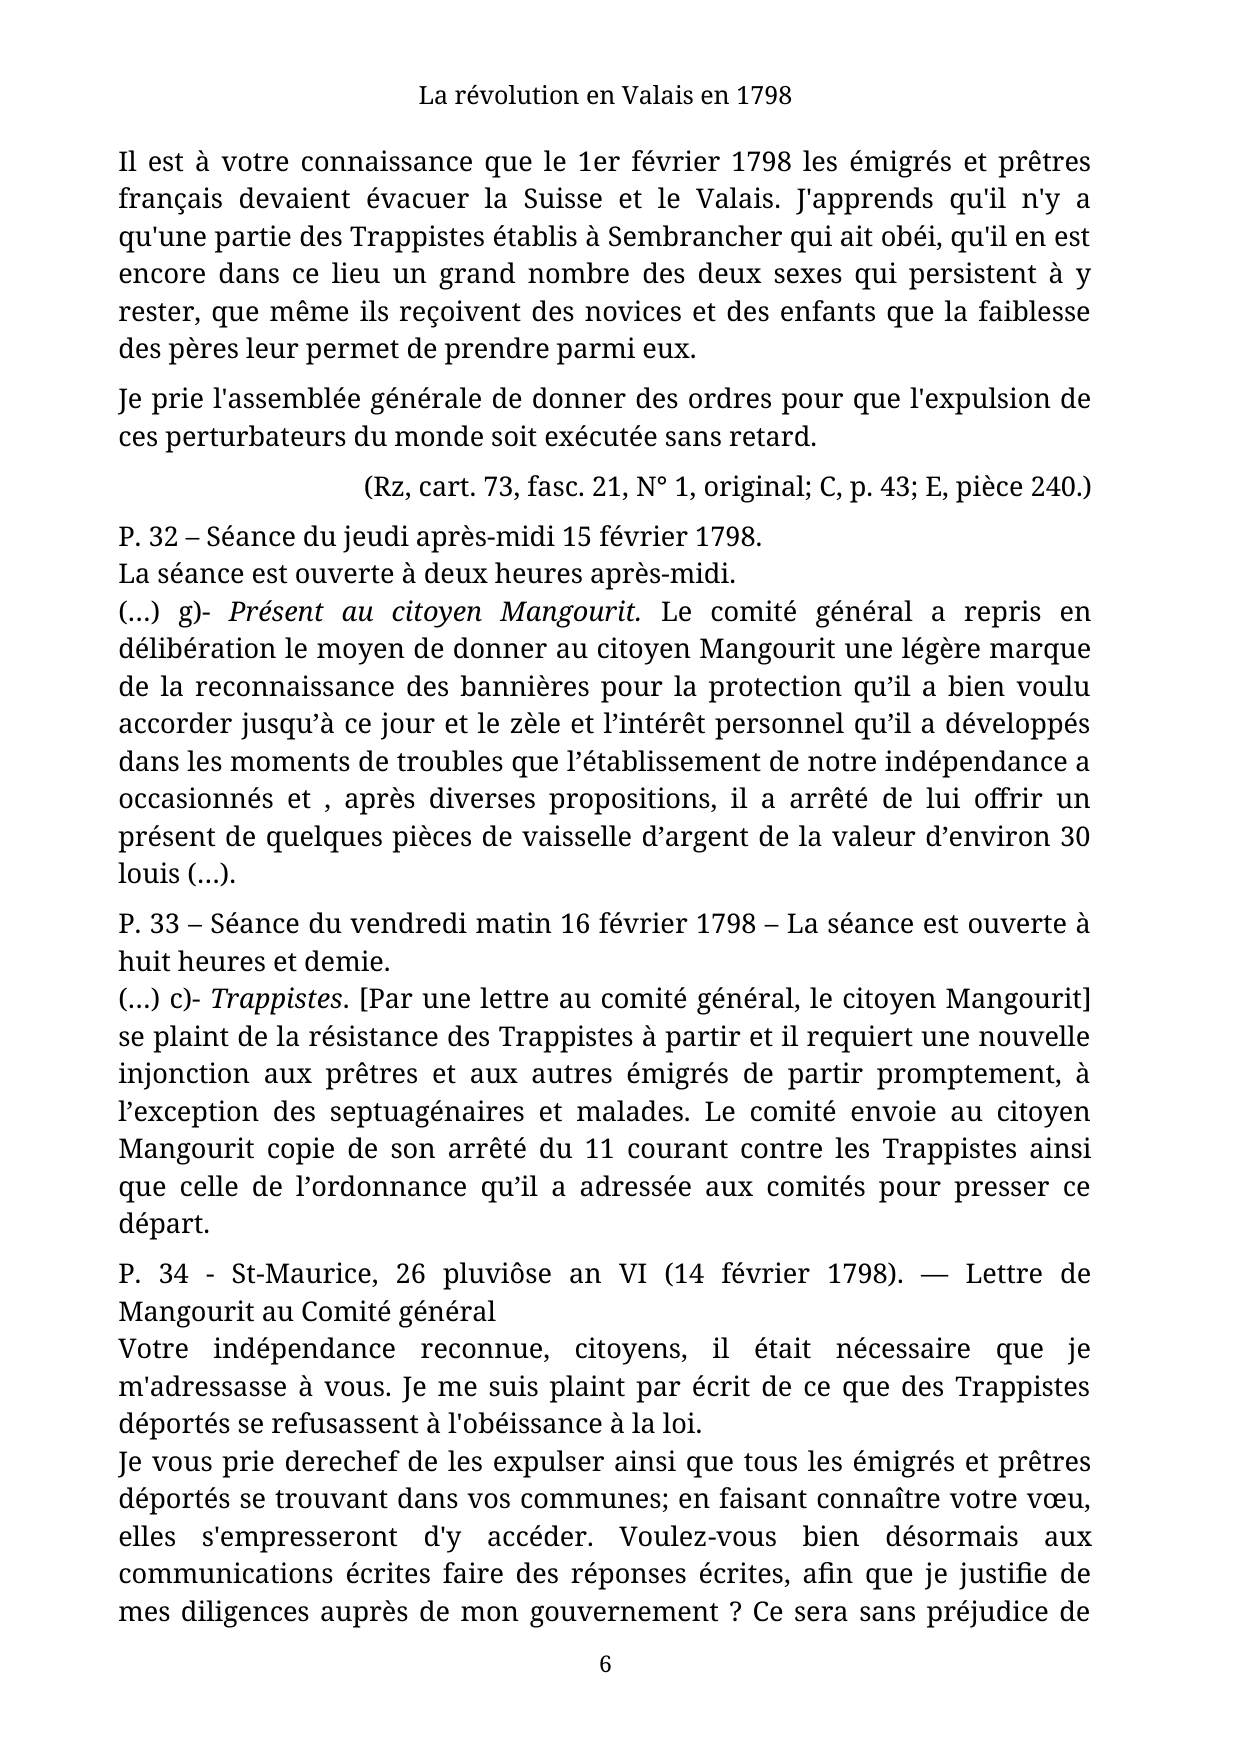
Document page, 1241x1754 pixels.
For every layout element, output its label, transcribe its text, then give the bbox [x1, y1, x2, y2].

text Il est à votre connaissance que le 1er février 1798 les émigrés et prêtres français devaient évacuer la Suisse et le Valais. J'apprends qu'il n'y a qu'une partie des Trappistes établis à Sembrancher qui ait obéi, qu'il en est encore dans ce lieu un grand nombre des deux sexes qui persistent à y rester, que même ils reçoivent des novices et des enfants que la faiblesse des pères leur permet de prendre parmi eux. [118, 142, 1092, 367]
text (…) c)- Trappistes. [Par une lettre au comité général, le citoyen Mangourit] se plaint de la résistance des Trappistes à partir et il requiert une nouvelle injonction aux prêtres et aux autres émigrés de partir promptement, à l’exception des septuagénaires et malades. Le comité envoie au citoyen Mangourit copie de son arrêté du 11 courant contre les Trappistes ainsi que celle de l’ordonnance qu’il a adressée aux comités pour presser ce départ. [118, 979, 1092, 1242]
text Je prie l'assemblée générale de donner des ordres pour que l'expulsion de ces perturbateurs du monde soit exécutée sans retard. [118, 379, 1092, 454]
text P. 32 – Séance du jeudi après-midi 15 février 1798. [118, 517, 1092, 554]
text P. 33 – Séance du vendredi matin 16 février 1798 – La séance est ouverte à huit heures et demie. [118, 904, 1092, 979]
text (Rz, cart. 73, fasc. 21, N° 1, original; C, p. 43; E, pièce 240.) [118, 467, 1092, 504]
text (…) g)- Présent au citoyen Mangourit. Le comité général a repris en délibération le moyen de donner au citoyen Mangourit une légère marque de la reconnaissance des bannières pour la protection qu’il a bien voulu accorder jusqu’à ce jour et le zèle et l’intérêt personnel qu’il a développés dans les moments de troubles que l’établissement de notre indépendance a occasionnés et , après diverses propositions, il a arrêté de lui offrir un présent de quelques pièces de vaisselle d’argent de la valeur d’environ 30 louis (…). [118, 592, 1092, 892]
text La séance est ouverte à deux heures après-midi. [118, 554, 1092, 592]
text P. 34 - St-Maurice, 26 pluviôse an VI (14 février 1798). — Lettre de Mangourit au Comité général [118, 1254, 1092, 1329]
text Votre indépendance reconnue, citoyens, il était nécessaire que je m'adressasse à vous. Je me suis plaint par écrit de ce que des Trappistes déportés se refusassent à l'obéissance à la loi. [118, 1329, 1092, 1442]
